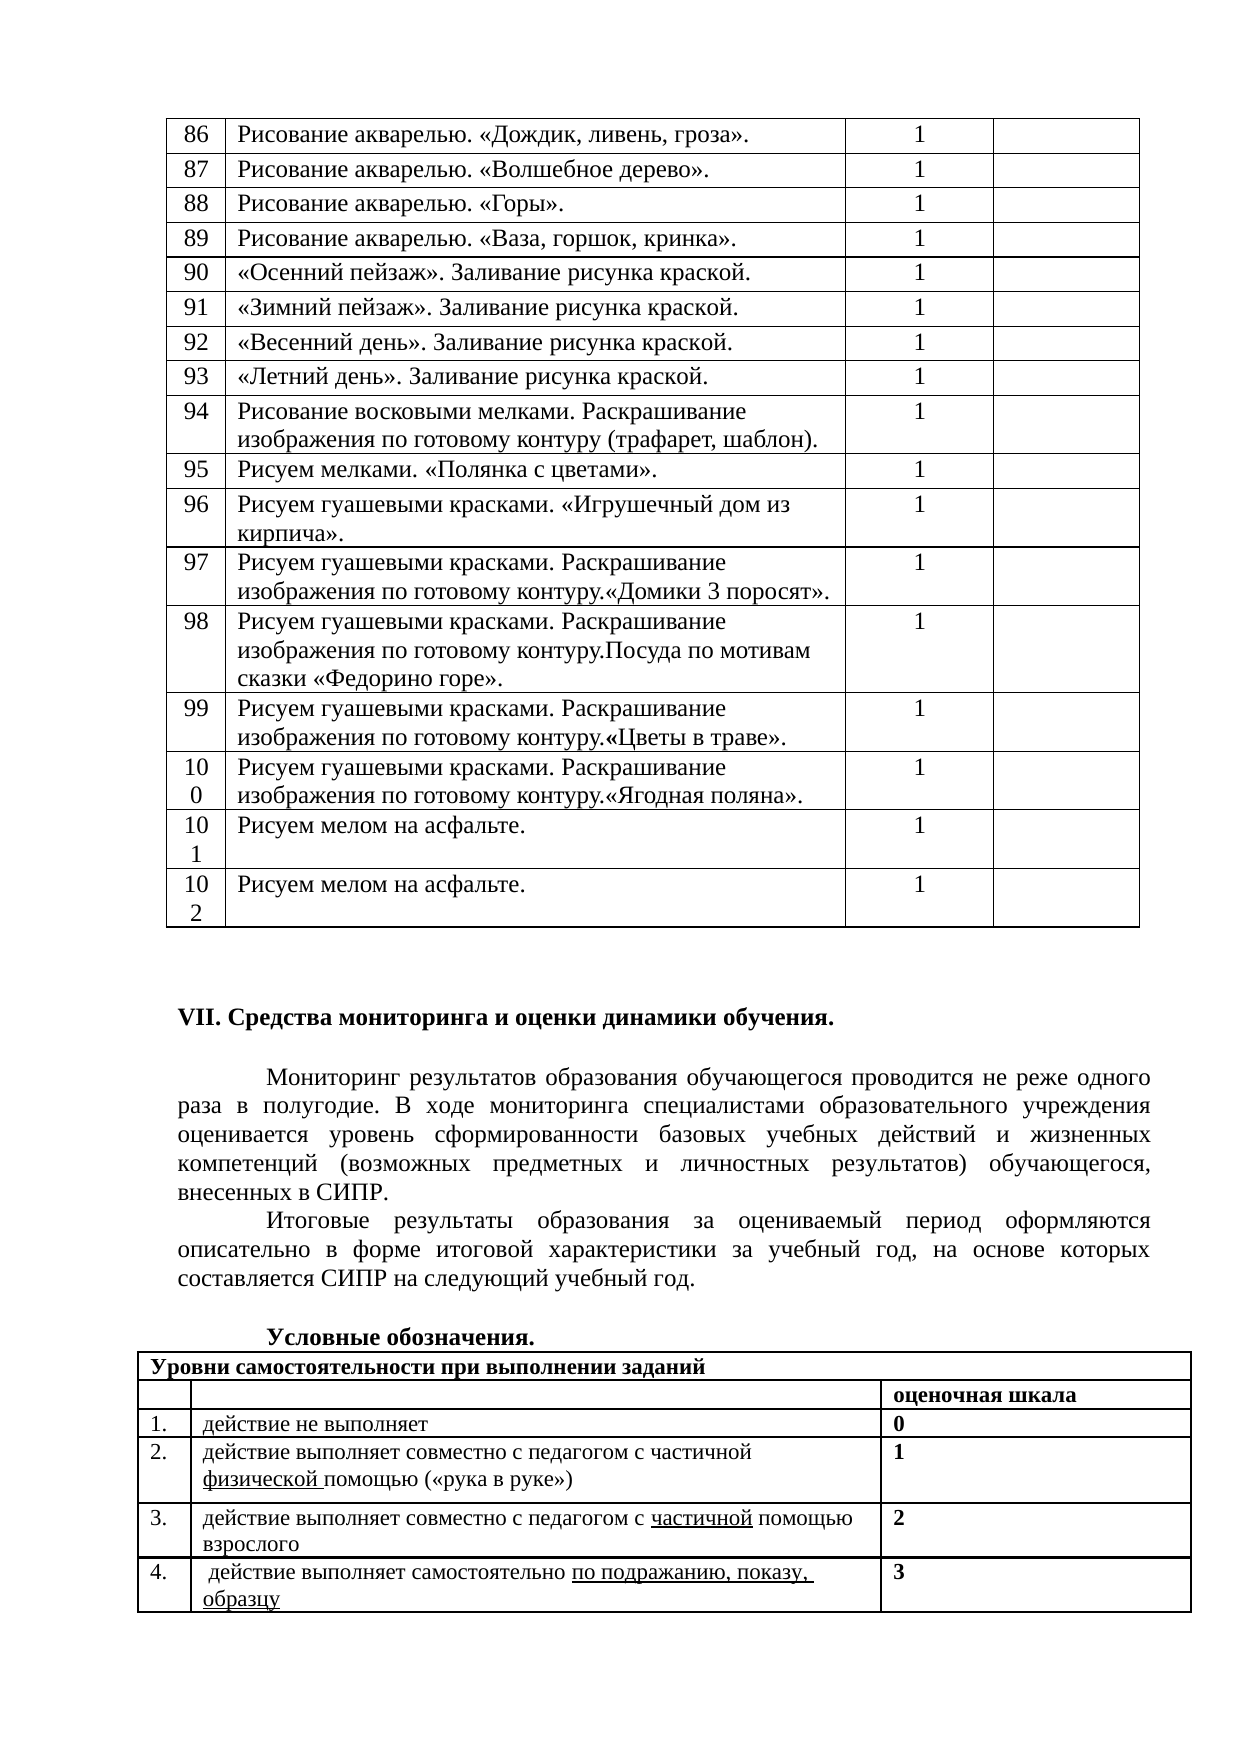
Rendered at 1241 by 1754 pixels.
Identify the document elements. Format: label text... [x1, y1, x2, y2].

table_cell [994, 361, 1139, 395]
table_cell [994, 810, 1139, 868]
text Мониторинг результатов образования обучающегося проводится не реже одного раза в полугодие. В ходе мониторинга специалистами образовательного учреждения оценивается уровень сформированности базовых учебных действий и жизненных компетенций (возможных предметных и личностных результатов) обучающегося, внесенных в СИПР. [177, 1062, 1152, 1205]
table_cell оценочная шкала [882, 1381, 1190, 1408]
table_cell 94 [167, 396, 225, 453]
table_cell 86 [167, 119, 225, 153]
table_cell [994, 154, 1139, 187]
table_cell 1. [139, 1410, 190, 1436]
table_cell Рисуем гуашевыми красками. «Игрушечный дом из кирпича». [226, 489, 845, 546]
table_cell 3. [139, 1504, 190, 1556]
table_cell Рисование акварелью. «Дождик, ливень, гроза». [226, 119, 845, 153]
table_cell 1 [846, 489, 993, 546]
table_cell «Летний день». Заливание рисунка краской. [226, 361, 845, 395]
table_cell действие выполняет самостоятельно по подражанию, показу, образцу [192, 1559, 880, 1611]
table_cell 93 [167, 361, 225, 395]
table_cell 1 [846, 606, 993, 692]
table_cell 89 [167, 223, 225, 256]
table_cell 99 [167, 693, 225, 751]
table_cell [994, 396, 1139, 453]
table_cell [994, 327, 1139, 360]
table_cell 2. [139, 1438, 190, 1502]
table_cell действие выполняет совместно с педагогом с частичной физической помощью («рука в руке») [192, 1438, 880, 1502]
table_cell 1 [846, 693, 993, 751]
table_cell 100 [167, 752, 225, 809]
table_cell [994, 489, 1139, 546]
table_cell [994, 292, 1139, 326]
table_cell [994, 693, 1139, 751]
table_cell 1 [882, 1438, 1190, 1502]
table_header Уровни самостоятельности при выполнении заданий [139, 1353, 1190, 1379]
table_cell 101 [167, 810, 225, 868]
table_cell 1 [846, 396, 993, 453]
table_cell Рисуем гуашевыми красками. Раскрашивание изображения по готовому контуру.«Цветы в траве». [226, 693, 845, 751]
table_cell [139, 1381, 190, 1408]
table_cell действие не выполняет [192, 1410, 880, 1436]
table_cell [192, 1381, 880, 1408]
text Итоговые результаты образования за оцениваемый период оформляются описательно в форме итоговой характеристики за учебный год, на основе которых составляется СИПР на следующий учебный год. [177, 1205, 1152, 1292]
table_cell «Зимний пейзаж». Заливание рисунка краской. [226, 292, 845, 326]
table_cell 91 [167, 292, 225, 326]
table_cell 96 [167, 489, 225, 546]
table_cell 1 [846, 548, 993, 605]
table_cell [994, 119, 1139, 153]
table_cell 102 [167, 869, 225, 926]
table_cell 0 [882, 1410, 1190, 1436]
table_cell 2 [882, 1504, 1190, 1556]
table_cell 3 [882, 1559, 1190, 1611]
table_cell 1 [846, 188, 993, 222]
table_cell Рисование восковыми мелками. Раскрашивание изображения по готовому контуру (трафарет, шаблон). [226, 396, 845, 453]
table_cell 4. [139, 1559, 190, 1611]
table_cell 97 [167, 548, 225, 605]
table_cell 88 [167, 188, 225, 222]
table_cell 1 [846, 327, 993, 360]
table_cell 1 [846, 292, 993, 326]
table_cell действие выполняет совместно с педагогом с частичной помощью взрослого [192, 1504, 880, 1556]
table_cell 98 [167, 606, 225, 692]
table_cell 1 [846, 223, 993, 256]
table_cell 1 [846, 810, 993, 868]
table_cell Рисуем мелом на асфальте. [226, 810, 845, 868]
table_cell 1 [846, 752, 993, 809]
table_cell 1 [846, 454, 993, 488]
table_cell [994, 548, 1139, 605]
table_cell 95 [167, 454, 225, 488]
table_cell 90 [167, 258, 225, 291]
table_cell Рисование акварелью. «Волшебное дерево». [226, 154, 845, 187]
table_cell «Весенний день». Заливание рисунка краской. [226, 327, 845, 360]
table_cell Рисуем гуашевыми красками. Раскрашивание изображения по готовому контуру.Посуда по мотивам сказки «Федорино горе». [226, 606, 845, 692]
table_cell 1 [846, 258, 993, 291]
table_cell [994, 258, 1139, 291]
table_cell 87 [167, 154, 225, 187]
table_cell Рисование акварелью. «Ваза, горшок, кринка». [226, 223, 845, 256]
table_cell 1 [846, 119, 993, 153]
table_cell Рисование акварелью. «Горы». [226, 188, 845, 222]
table_cell Рисуем гуашевыми красками. Раскрашивание изображения по готовому контуру.«Ягодная поляна». [226, 752, 845, 809]
table_cell [994, 188, 1139, 222]
text VII. Средства мониторинга и оценки динамики обучения. [177, 1002, 1152, 1031]
table_cell [994, 606, 1139, 692]
table_cell Рисуем мелками. «Полянка с цветами». [226, 454, 845, 488]
table_cell 92 [167, 327, 225, 360]
table_cell [994, 454, 1139, 488]
text Условные обозначения. [177, 1322, 1152, 1351]
table_cell «Осенний пейзаж». Заливание рисунка краской. [226, 258, 845, 291]
table_cell [994, 869, 1139, 926]
table_cell Рисуем мелом на асфальте. [226, 869, 845, 926]
table_cell Рисуем гуашевыми красками. Раскрашивание изображения по готовому контуру.«Домики 3 поросят». [226, 548, 845, 605]
table_cell [994, 223, 1139, 256]
table_cell 1 [846, 154, 993, 187]
table_cell 1 [846, 869, 993, 926]
table_cell [994, 752, 1139, 809]
table_cell 1 [846, 361, 993, 395]
